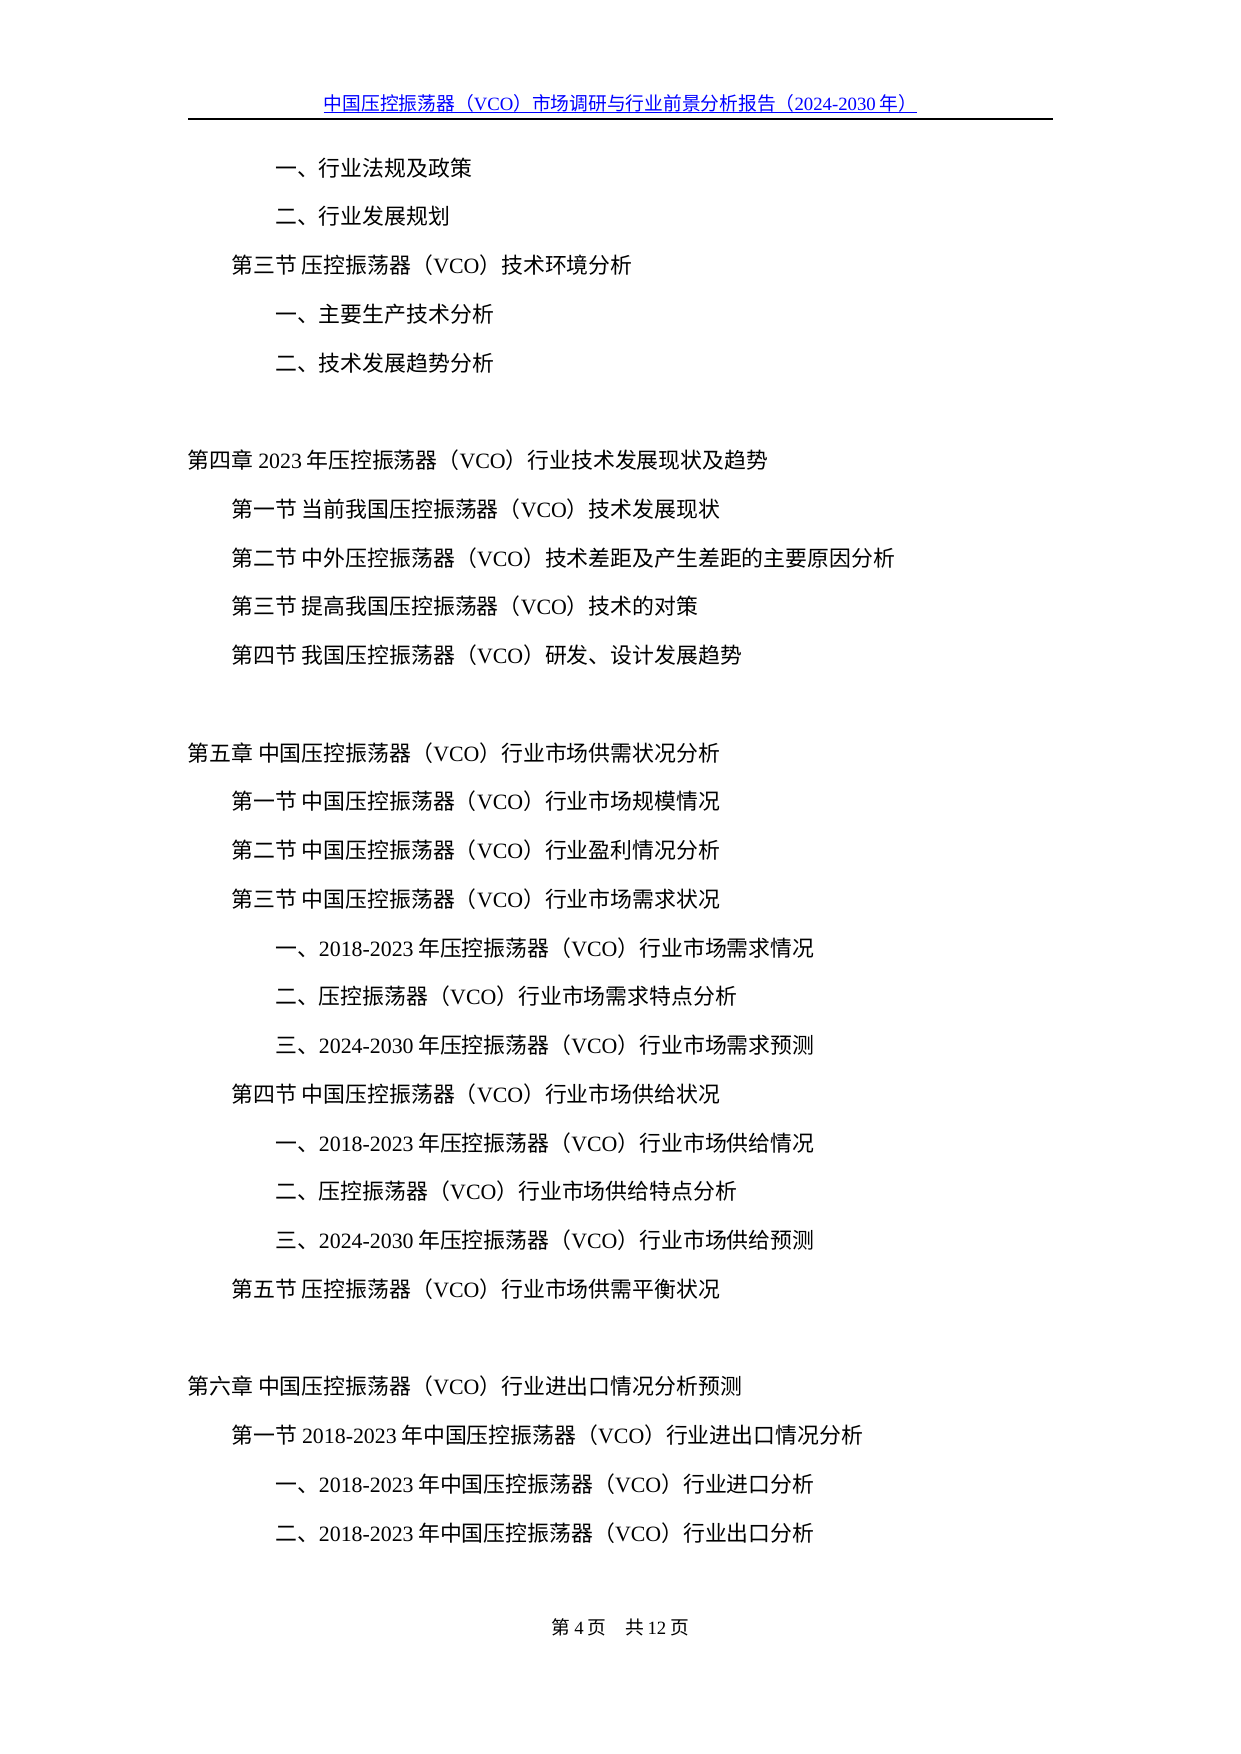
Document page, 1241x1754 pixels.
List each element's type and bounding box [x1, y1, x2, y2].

text [187, 150, 1053, 1548]
